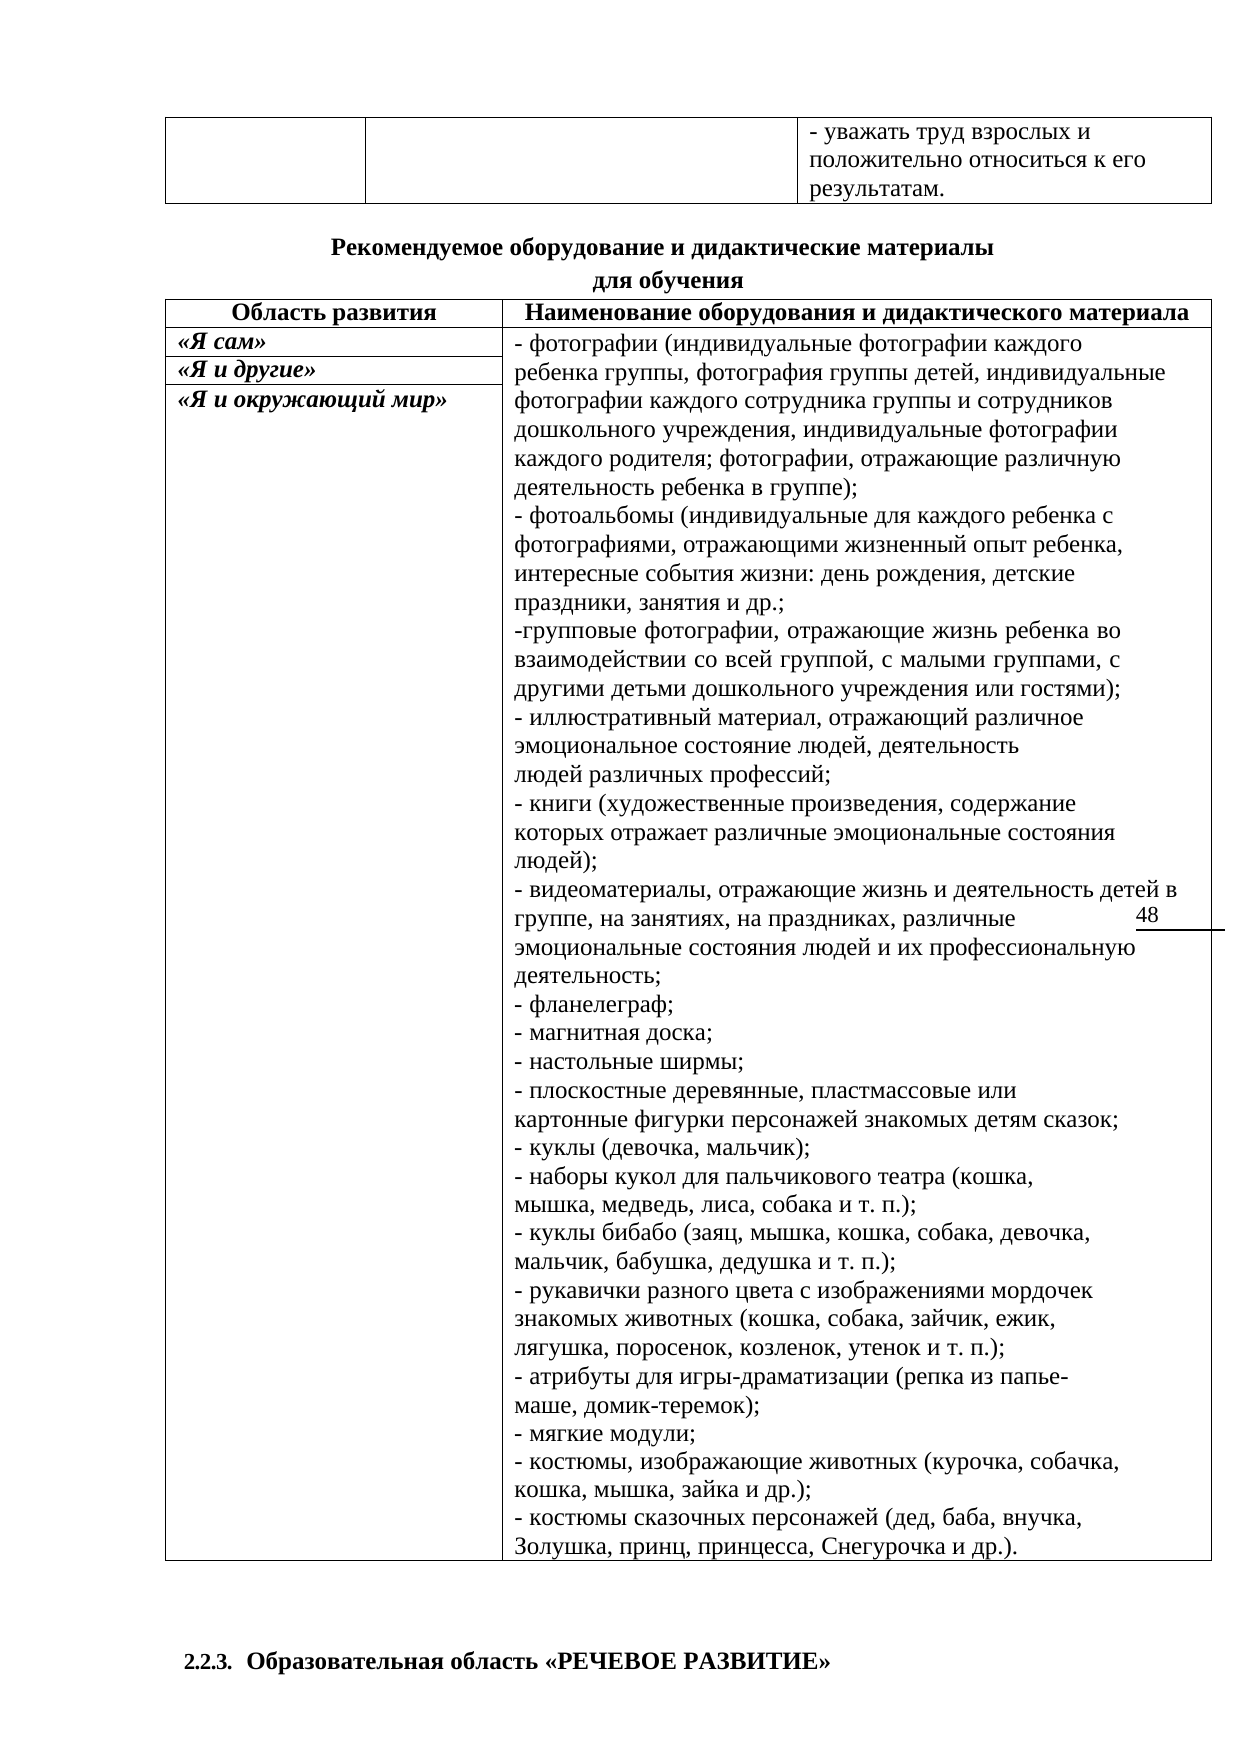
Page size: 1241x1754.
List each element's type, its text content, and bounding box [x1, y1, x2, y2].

table_header - уважать труд взрослых и положительно относиться к его результатам. [798, 118, 1211, 203]
subtitle Рекомендуемое оборудование и дидактические материалы для обучения [331, 232, 1000, 294]
table_cell «Я и окружающий мир» [166, 385, 502, 1560]
table_cell «Я сам» [166, 328, 502, 356]
table_header [166, 118, 365, 203]
table_cell «Я и другие» [166, 357, 502, 384]
table_header Наименование оборудования и дидактического материала [503, 300, 1211, 327]
list Образовательная область «РЕЧЕВОЕ РАЗВИТИЕ» [183, 1646, 1223, 1674]
table_cell фотографии (индивидуальные фотографии каждого ребенка группы, фотография группы детей, индивидуальные фотографии каждого сотрудника группы и сотрудников дошкольного учреждения, индивидуальные фотографии каждого родителя; фотографии, отражающие различную деятельность ребенка в группе); фотоальбомы (индивидуальные для каждого ребенка с фотографиями, отражающими жизненный опыт ребенка, интересные события жизни: день рождения, детские праздники, занятия и др.; -групповые фотографии, отражающие жизнь ребенка во взаимодействии со всей группой, с малыми группами, с другими детьми дошкольного учреждения или гостями); иллюстративный материал, отражающий различное эмоциональное состояние людей, деятельность людей различных профессий; книги (художественные произведения, содержание которых отражает различные эмоциональные состояния людей); видеоматериалы, отражающие жизнь и деятельность детей в группе, на занятиях, на праздниках, различные эмоциональные состояния людей и их профессиональную деятельность; фланелеграф; магнитная доска; настольные ширмы; плоскостные деревянные, пластмассовые или картонные фигурки персонажей знакомых детям сказок; куклы (девочка, мальчик); наборы кукол для пальчикового театра (кошка, мышка, медведь, лиса, собака и т. п.); куклы бибабо (заяц, мышка, кошка, собака, девочка, мальчик, бабушка, дедушка и т. п.); рукавички разного цвета с изображениями мордочек знакомых животных (кошка, собака, зайчик, ежик, лягушка, поросенок, козленок, утенок и т. п.); атрибуты для игры-драматизации (репка из папье-маше, домик-теремок); мягкие модули; костюмы, изображающие животных (курочка, собачка, кошка, мышка, зайка и др.); костюмы сказочных персонажей (дед, баба, внучка, Золушка, принц, принцесса, Снегурочка и др.). [503, 328, 1211, 1560]
table_header [366, 118, 797, 203]
table_header Область развития [166, 300, 502, 327]
